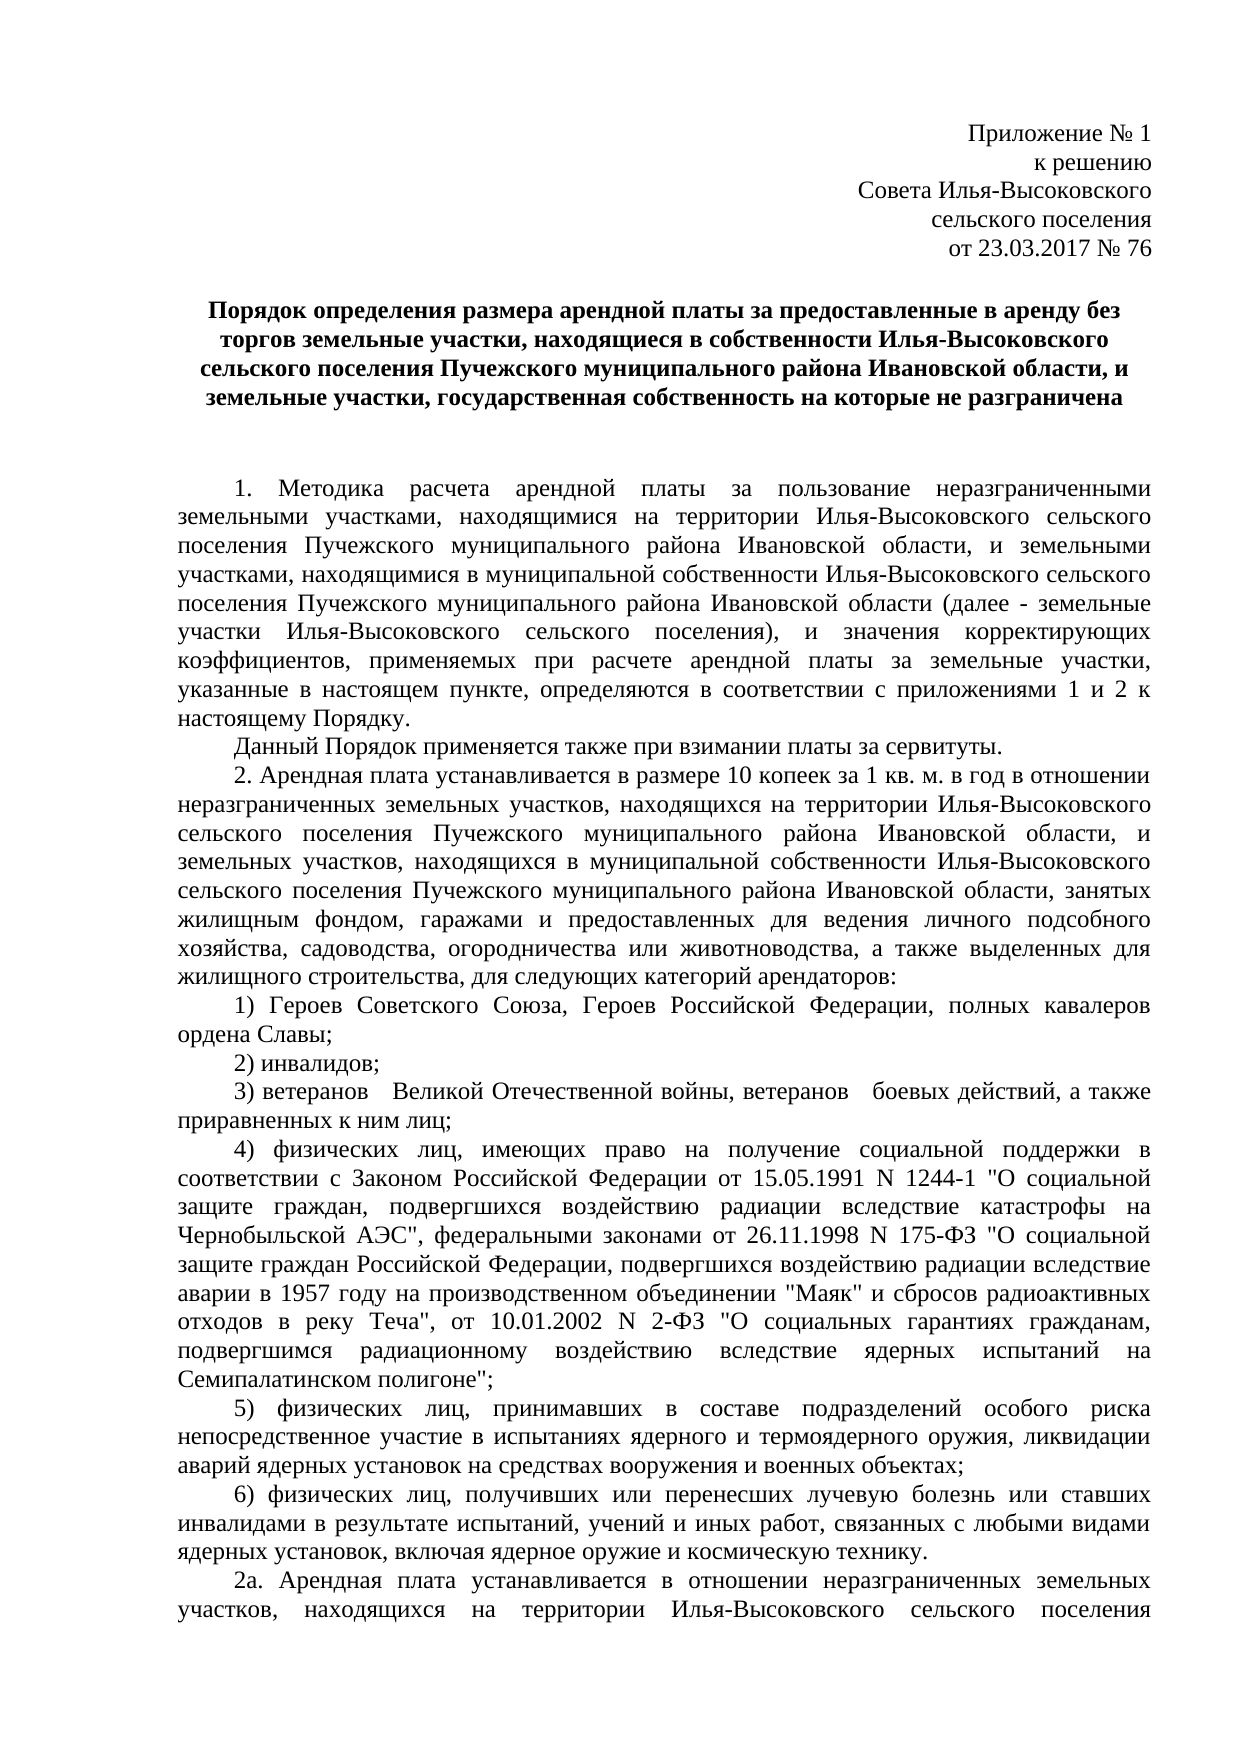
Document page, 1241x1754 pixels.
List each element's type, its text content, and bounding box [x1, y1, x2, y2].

text 2) инвалидов; [177, 1048, 1152, 1076]
text 6) физических лиц, получивших или перенесших лучевую болезнь или ставших инвалидами в результате испытаний, учений и иных работ, связанных с любыми видами ядерных установок, включая ядерное оружие и космическую технику. [177, 1479, 1152, 1565]
text 1) Героев Советского Союза, Героев Российской Федерации, полных кавалеров ордена Славы; [177, 990, 1152, 1048]
text 4) физических лиц, имеющих право на получение социальной поддержки в соответствии с Законом Российской Федерации от 15.05.1991 N 1244-1 "О социальной защите граждан, подвергшихся воздействию радиации вследствие катастрофы на Чернобыльской АЭС", федеральными законами от 26.11.1998 N 175-ФЗ "О социальной защите граждан Российской Федерации, подвергшихся воздействию радиации вследствие аварии в 1957 году на производственном объединении "Маяк" и сбросов радиоактивных отходов в реку Теча", от 10.01.2002 N 2-ФЗ "О социальных гарантиях гражданам, подвергшимся радиационному воздействию вследствие ядерных испытаний на Семипалатинском полигоне"; [177, 1134, 1152, 1393]
text Приложение № 1 [177, 118, 1152, 147]
text 3) ветеранов Великой Отечественной войны, ветеранов боевых действий, а также приравненных к ним лиц; [177, 1076, 1152, 1134]
text 2. Арендная плата устанавливается в размере 10 копеек за в год в отношении неразграниченных земельных участков, находящихся на территории Илья-Высоковского сельского поселения Пучежского муниципального района Ивановской области, и земельных участков, находящихся в муниципальной собственности Илья-Высоковского сельского поселения Пучежского муниципального района Ивановской области, занятых жилищным фондом, гаражами и предоставленных для ведения личного подсобного хозяйства, садоводства, огородничества или животноводства, а также выделенных для жилищного строительства, для следующих категорий арендаторов: [177, 760, 1152, 990]
text от 23.03.2017 № 76 [177, 233, 1152, 262]
text Совета Илья-Высоковского [177, 176, 1152, 204]
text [177, 1565, 1152, 1623]
text сельского поселения [177, 204, 1152, 233]
text 1. Методика расчета арендной платы за пользование неразграниченными земельными участками, находящимися на территории Илья-Высоковского сельского поселения Пучежского муниципального района Ивановской области, и земельными участками, находящимися в муниципальной собственности Илья-Высоковского сельского поселения Пучежского муниципального района Ивановской области (далее - земельные участки Илья-Высоковского сельского поселения), и значения корректирующих коэффициентов, применяемых при расчете арендной платы за земельные участки, указанные в настоящем пункте, определяются в соответствии с приложениями 1 и 2 к настоящему Порядку. [177, 473, 1152, 731]
text Данный Порядок применяется также при взимании платы за сервитуты. [177, 731, 1152, 760]
text к решению [177, 147, 1152, 176]
text 5) физических лиц, принимавших в составе подразделений особого риска непосредственное участие в испытаниях ядерного и термоядерного оружия, ликвидации аварий ядерных установок на средствах вооружения и военных объектах; [177, 1393, 1152, 1479]
title Порядок определения размера арендной платы за предоставленные в аренду без торгов земельные участки, находящиеся в собственности Илья-Высоковского сельского поселения Пучежского муниципального района Ивановской области, и земельные участки, государственная собственность на которые не разграничена [177, 295, 1152, 410]
